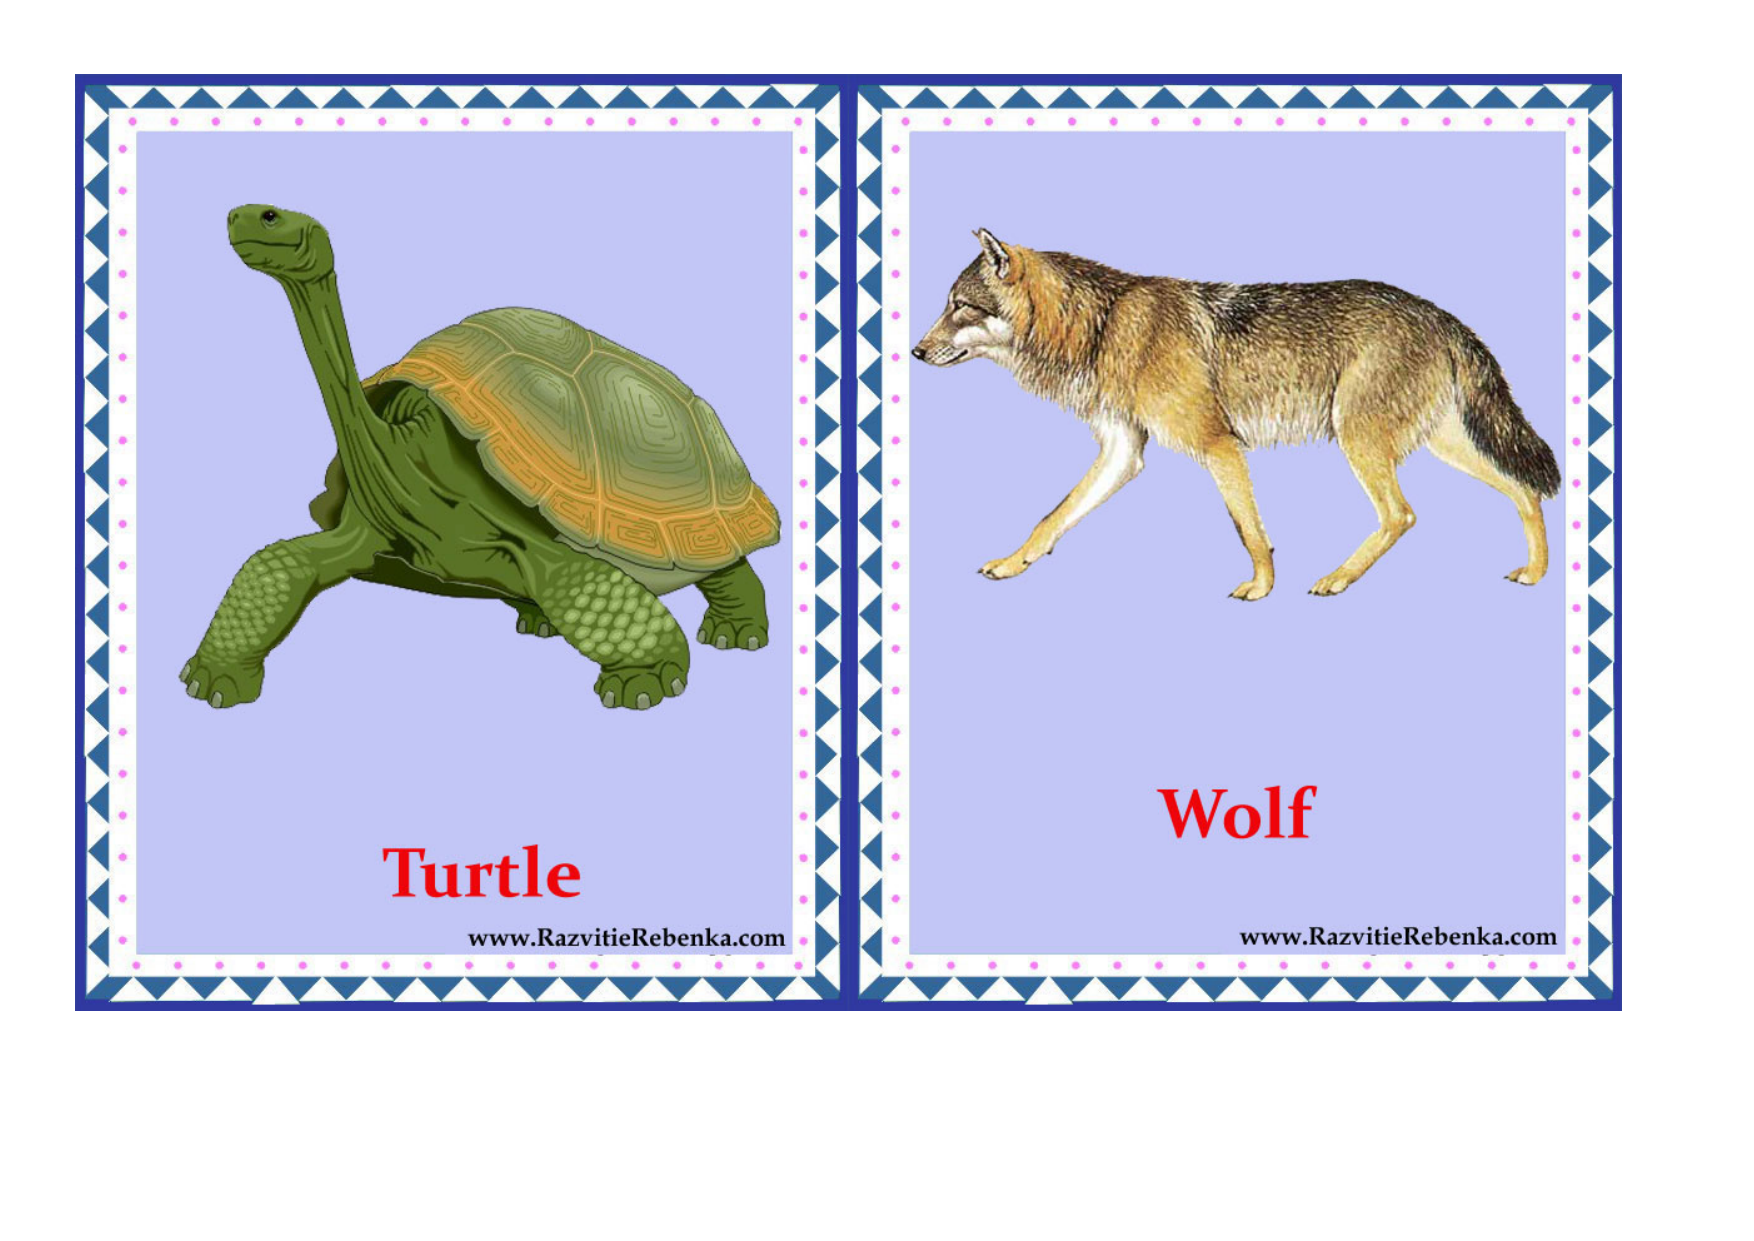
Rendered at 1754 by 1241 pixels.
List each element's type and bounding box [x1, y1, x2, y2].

picture [75, 74, 1622, 1011]
